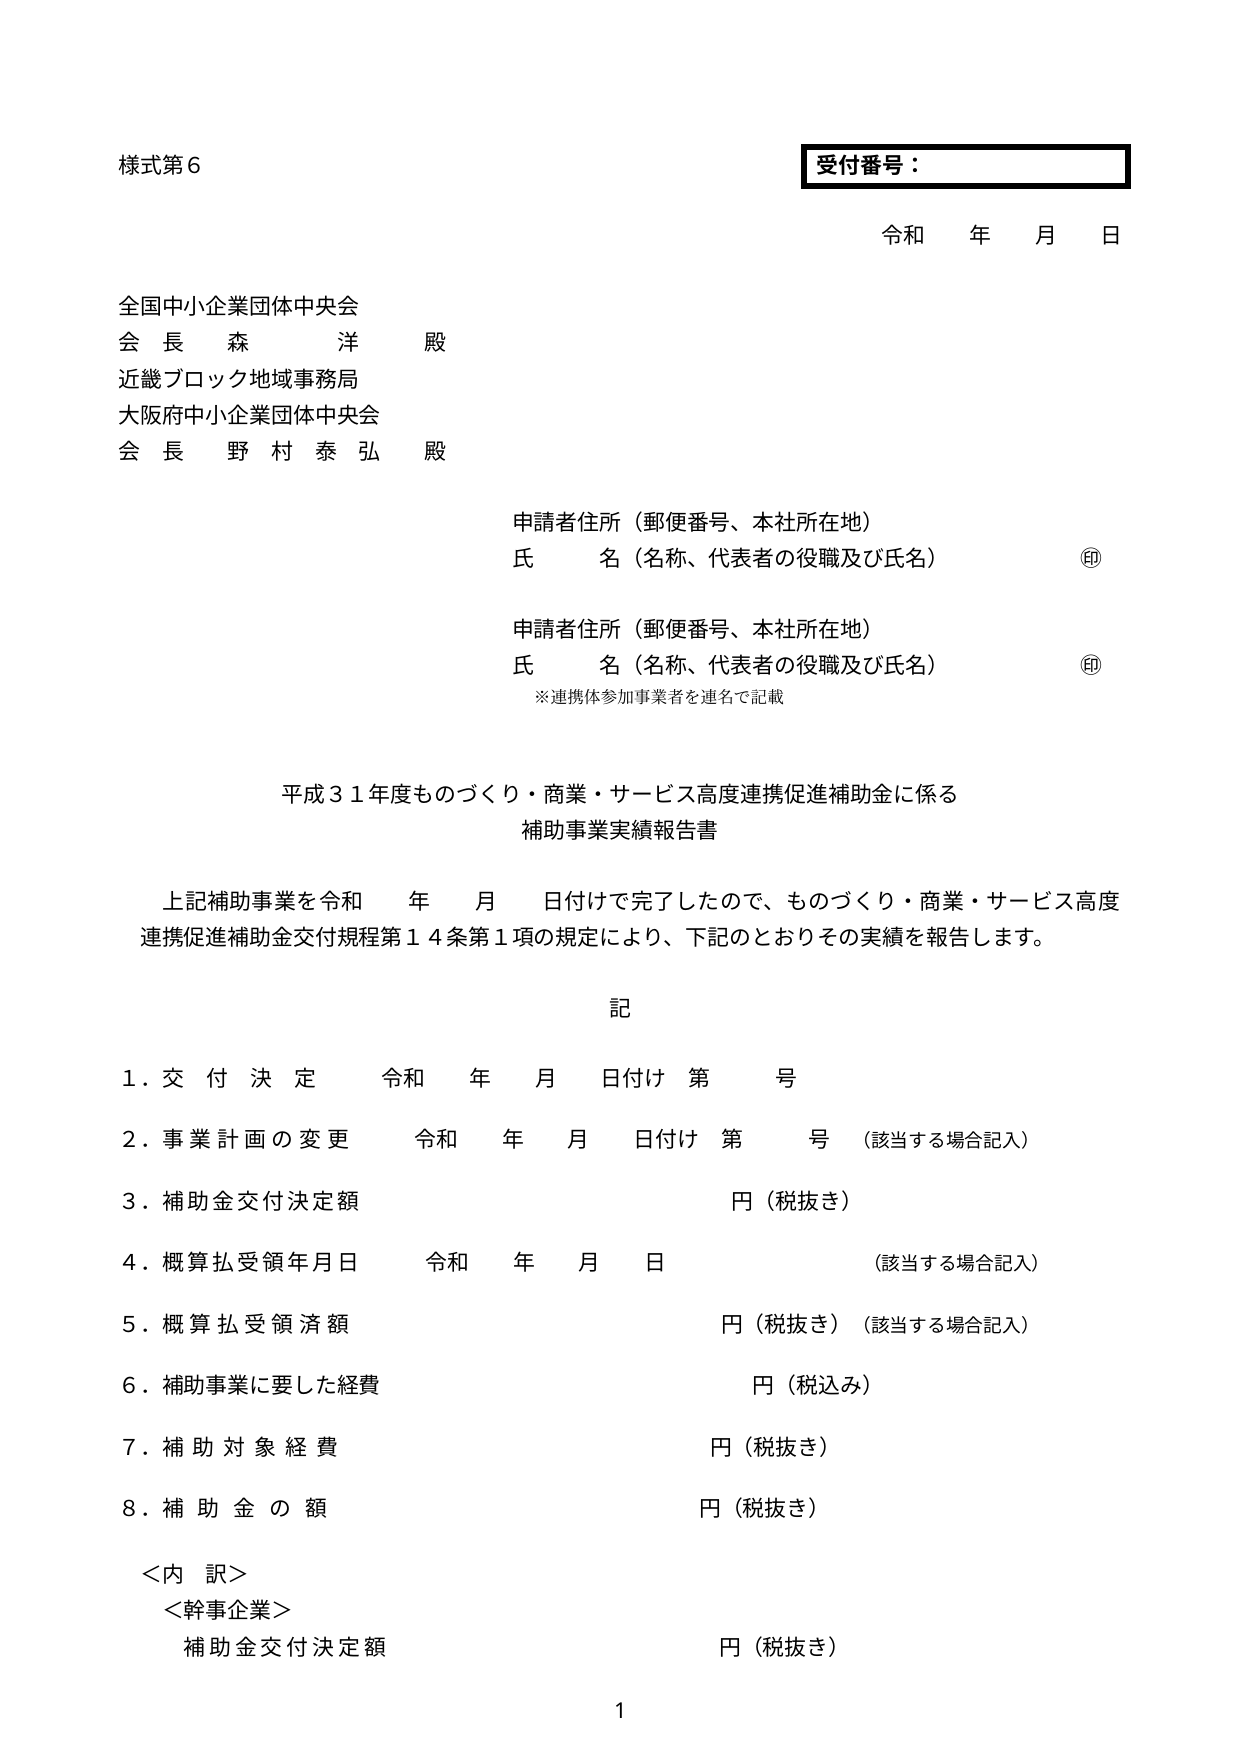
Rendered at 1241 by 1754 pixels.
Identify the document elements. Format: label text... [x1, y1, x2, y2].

text 申請者住所（郵便番号、本社所在地） [118, 505, 1122, 537]
text 上記補助事業を令和 年 月 日付けで完了したので、ものづくり・商業・サービス高度連携促進補助金交付規程第１４条第１項の規定により、下記のとおりその実績を報告します。 [118, 884, 1122, 952]
text ※連携体参加事業者を連名で記載 [118, 684, 1122, 708]
text 会 長 森 洋 殿 [118, 325, 1122, 357]
text ３．補助金交付決定額 円（税抜き） [118, 1184, 1122, 1216]
text ５．概算払受領済額 円（税抜き）（該当する場合記入） [118, 1307, 1122, 1338]
text 氏 名（名称、代表者の役職及び氏名） ㊞ [118, 648, 1122, 680]
text 近畿ブロック地域事務局 [118, 362, 1122, 393]
text ７．補助対象経費 円（税抜き） [118, 1430, 1122, 1461]
text 平成３１年度ものづくり・商業・サービス高度連携促進補助金に係る [118, 777, 1122, 808]
text 全国中小企業団体中央会 [118, 289, 1122, 321]
text ＜幹事企業＞ [118, 1593, 1122, 1625]
text ６．補助事業に要した経費 円（税込み） [118, 1368, 1122, 1400]
text 申請者住所（郵便番号、本社所在地） [118, 612, 1122, 643]
text 令和 年 月 日 [118, 218, 1122, 250]
text 大阪府中小企業団体中央会 [118, 398, 1122, 430]
text ＜内 訳＞ [118, 1557, 1122, 1589]
text 会 長 野 村 泰 弘 殿 [118, 434, 1122, 466]
text 補助金交付決定額 円（税抜き） [118, 1630, 1122, 1661]
text 補助事業実績報告書 [118, 813, 1122, 845]
text ４．概算払受領年月日 令和 年 月 日 （該当する場合記入） [118, 1245, 1122, 1277]
text 様式第６ [118, 148, 801, 179]
text 記 [118, 991, 1122, 1022]
text １．交付決定 令和 年 月 日付け 第 号 [118, 1061, 1122, 1093]
text ８．補助金の額 円（税抜き） [118, 1491, 1122, 1523]
text ２．事業計画の変更 令和 年 月 日付け 第 号 （該当する場合記入） [118, 1122, 1122, 1154]
text 氏 名（名称、代表者の役職及び氏名） ㊞ [118, 541, 1122, 573]
